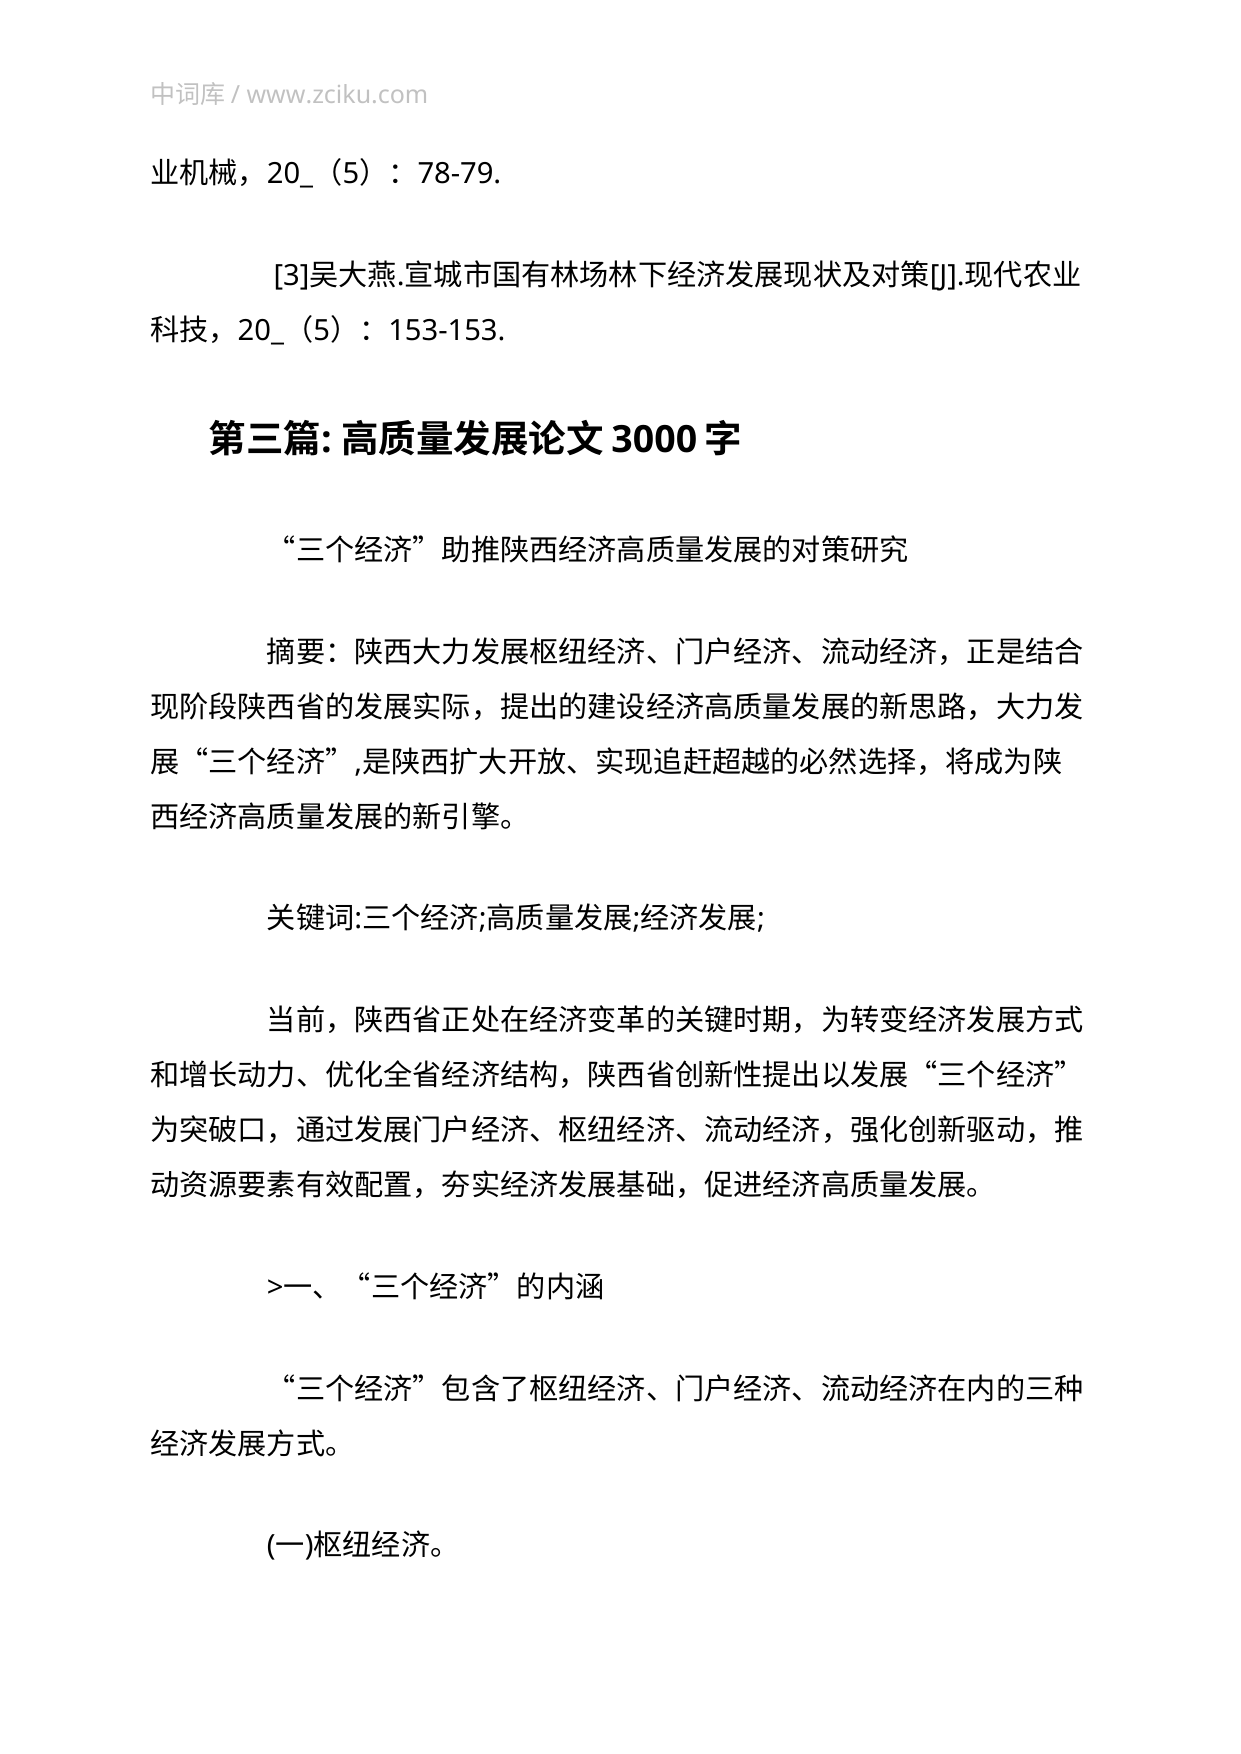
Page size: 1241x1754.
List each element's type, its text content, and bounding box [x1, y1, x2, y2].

text 当前，陕西省正处在经济变革的关键时期，为转变经济发展方式和增长动力、优化全省经济结构，陕西省创新性提出以发展“三个经济”为突破口，通过发展门户经济、枢纽经济、流动经济，强化创新驱动，推动资源要素有效配置，夯实经济发展基础，促进经济高质量发展。 [150, 997, 1090, 1204]
text 摘要：陕西大力发展枢纽经济、门户经济、流动经济，正是结合现阶段陕西省的发展实际，提出的建设经济高质量发展的新思路，大力发展“三个经济”,是陕西扩大开放、实现追赶超越的必然选择，将成为陕西经济高质量发展的新引擎。 [150, 628, 1090, 835]
text [3]吴大燕.宣城市国有林场林下经济发展现状及对策[J].现代农业科技，20_（5）：153-153. [150, 252, 1090, 349]
text >一、“三个经济”的内涵 [150, 1263, 1090, 1306]
text (一)枢纽经济。 [150, 1522, 1090, 1564]
text “三个经济”助推陕西经济高质量发展的对策研究 [150, 527, 1090, 569]
text 第三篇: 高质量发展论文3000字 [150, 409, 1090, 463]
text “三个经济”包含了枢纽经济、门户经济、流动经济在内的三种经济发展方式。 [150, 1365, 1090, 1462]
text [150, 150, 1090, 192]
text 关键词:三个经济;高质量发展;经济发展; [150, 895, 1090, 937]
